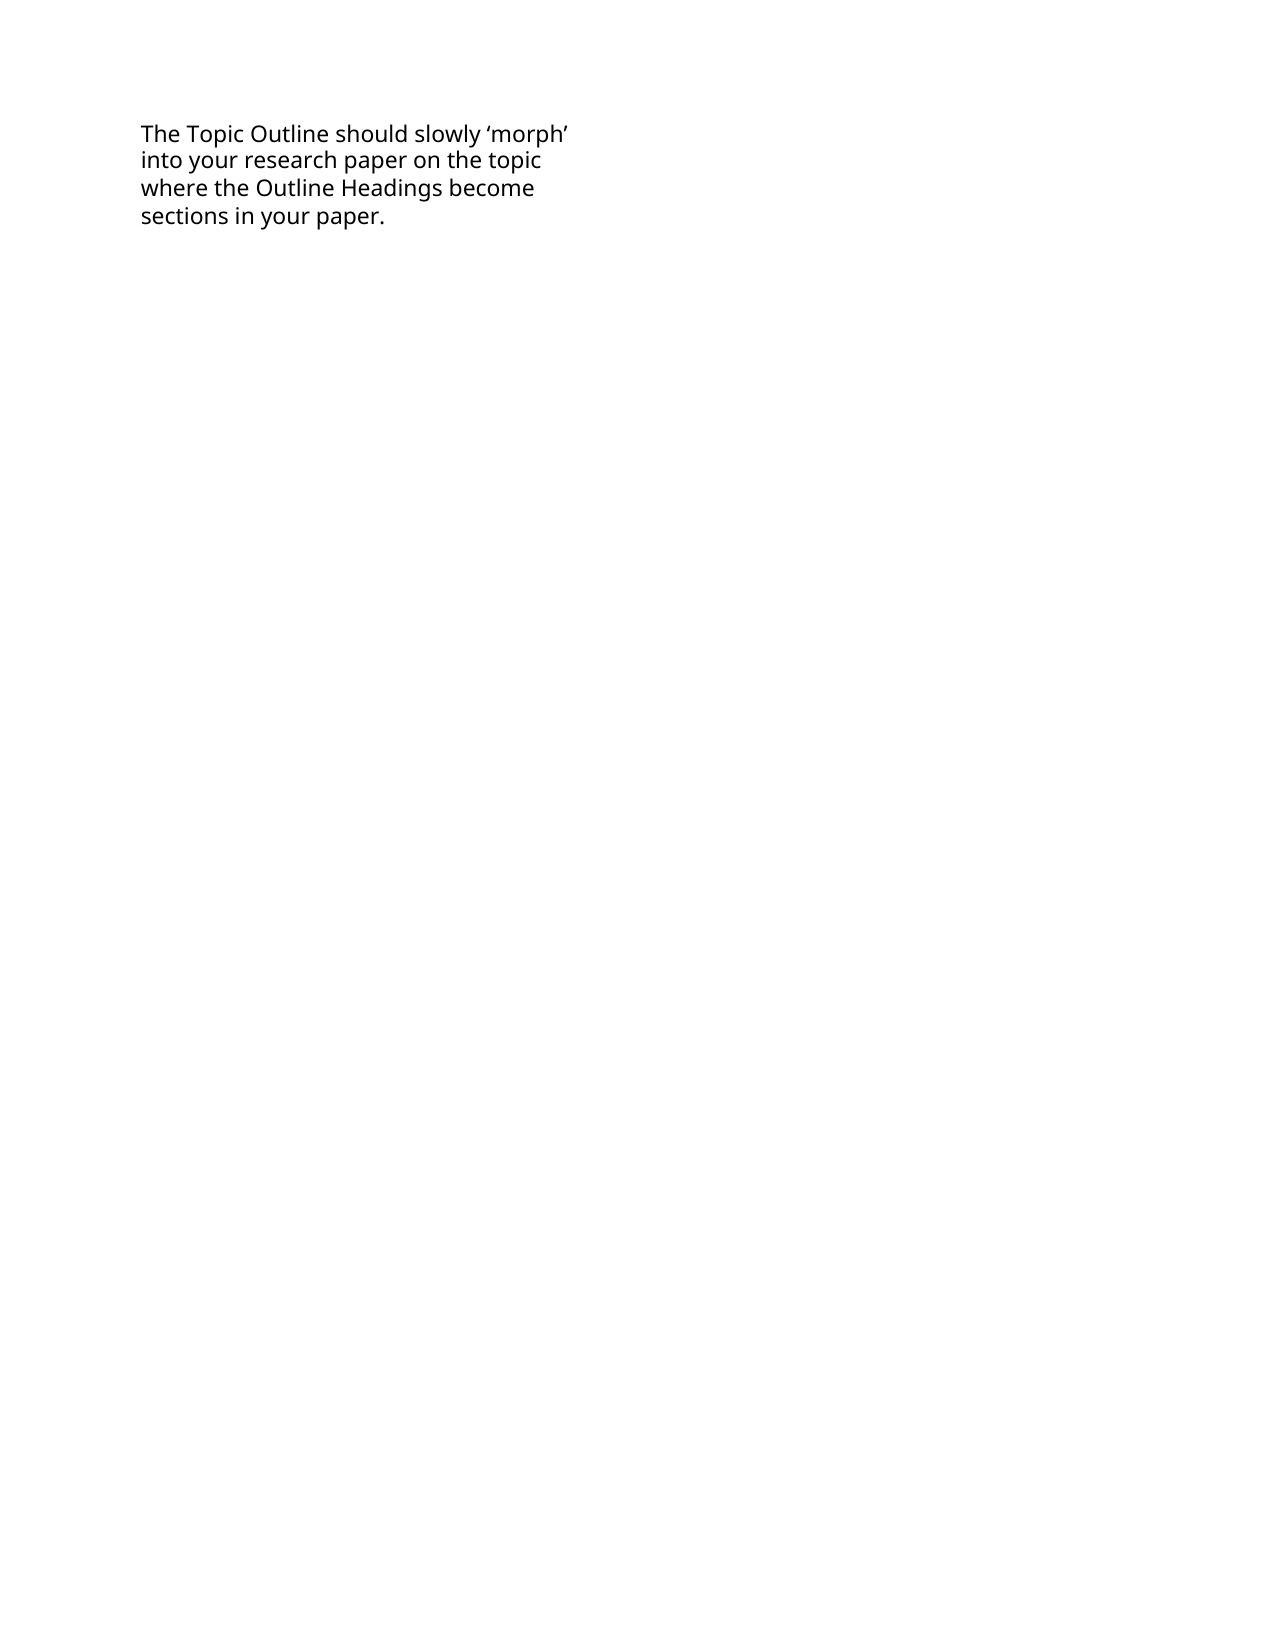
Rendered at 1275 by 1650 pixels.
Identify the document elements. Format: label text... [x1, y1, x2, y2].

text The Topic Outline should slowly ‘morph’ into your research paper on the topic where the Outline Headings become sections in your paper. PROCESS FOR COMPLETING [141, 120, 595, 231]
